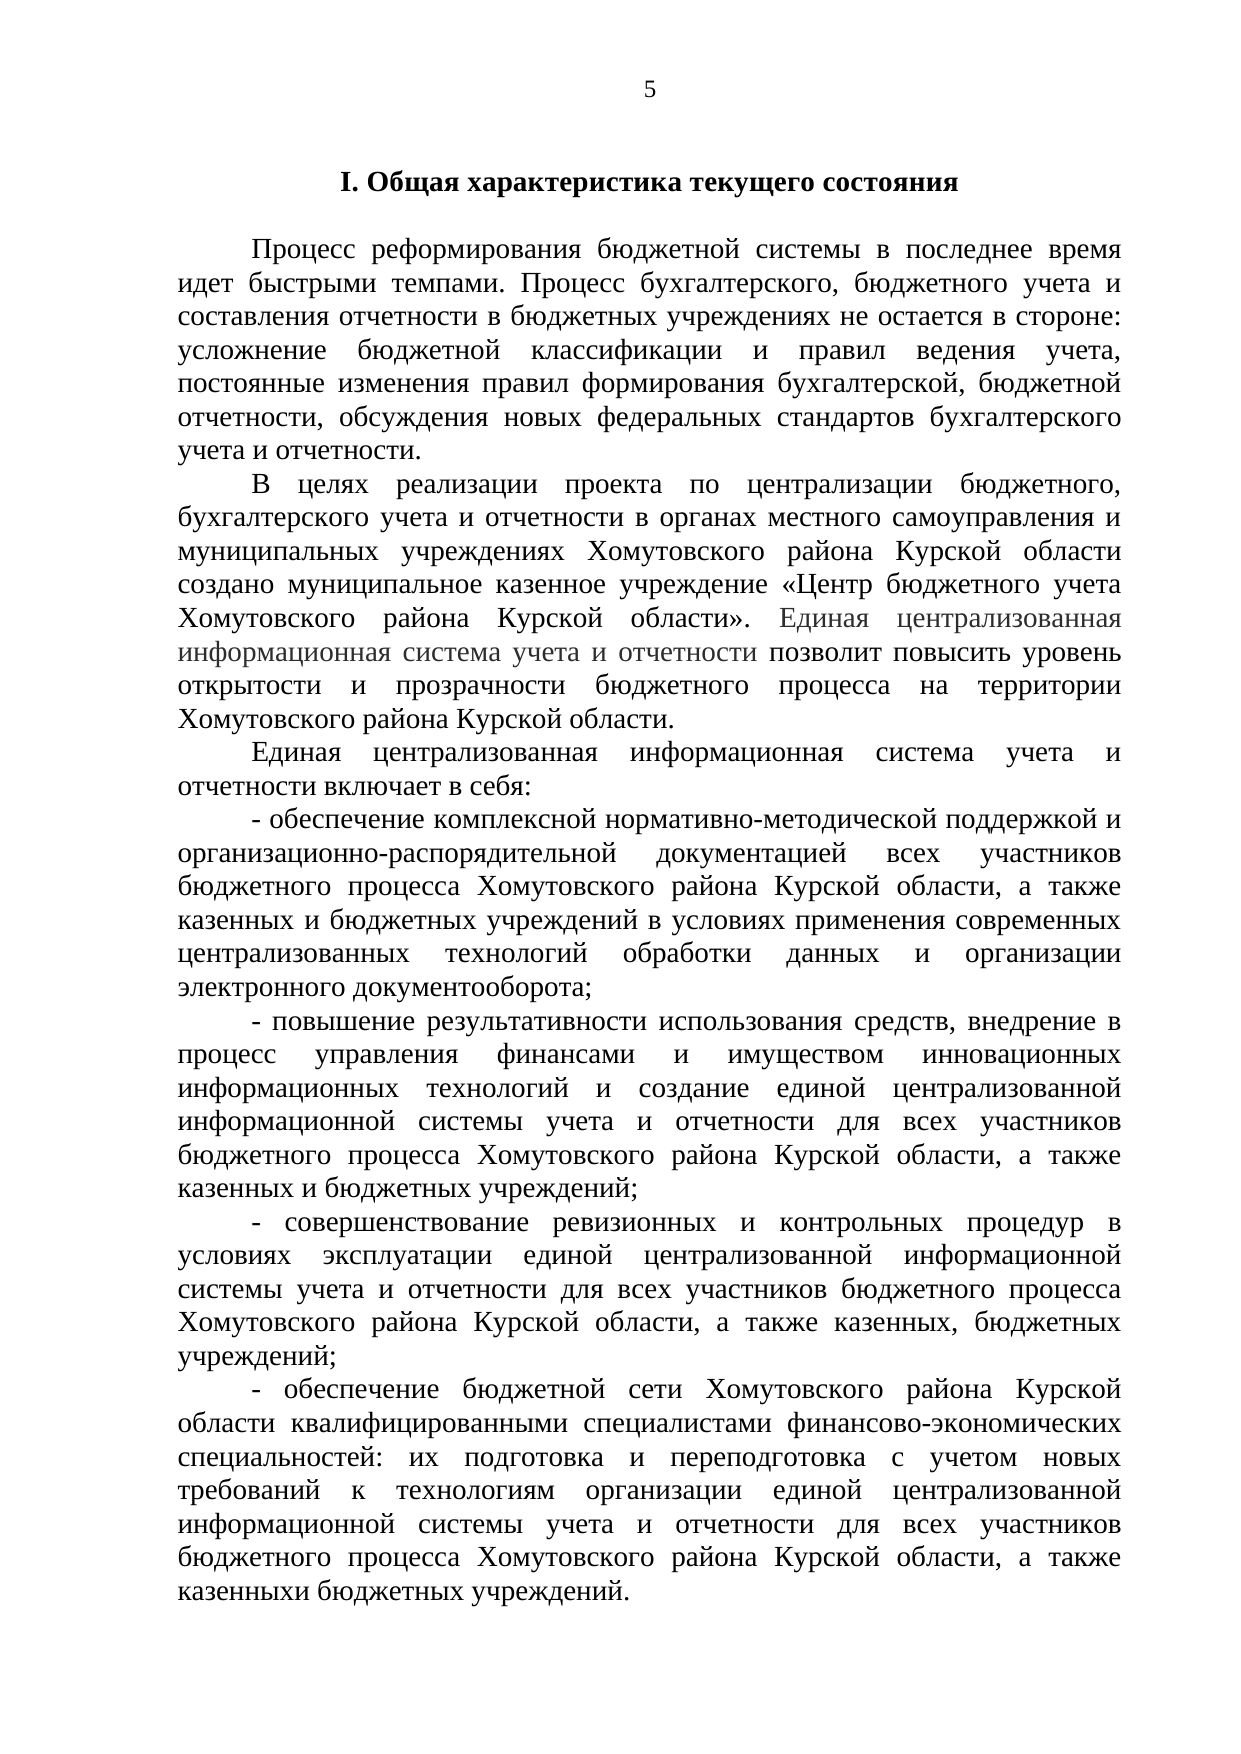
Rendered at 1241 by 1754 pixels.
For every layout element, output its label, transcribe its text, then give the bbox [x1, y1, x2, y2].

text Процесс реформирования бюджетной системы в последнее время идет быстрыми темпами. Процесс бухгалтерского, бюджетного учета и составления отчетности в бюджетных учреждениях не остается в стороне: усложнение бюджетной классификации и правил ведения учета, постоянные изменения правил формирования бухгалтерской, бюджетной отчетности, обсуждения новых федеральных стандартов бухгалтерского учета и отчетности. [177, 231, 1122, 466]
text - совершенствование ревизионных и контрольных процедур в условиях эксплуатации единой централизованной информационной системы учета и отчетности для всех участников бюджетного процесса Хомутовского района Курской области, а также казенных, бюджетных учреждений; [177, 1204, 1122, 1372]
list I. Общая характеристика текущего состояния [177, 164, 1122, 198]
text В целях реализации проекта по централизации бюджетного, бухгалтерского учета и отчетности в органах местного самоуправления и муниципальных учреждениях Хомутовского района Курской области создано муниципальное казенное учреждение «Центр бюджетного учета Хомутовского района Курской области». Единая централизованная информационная система учета и отчетности позволит повысить уровень открытости и прозрачности бюджетного процесса на территории Хомутовского района Курской области. [177, 466, 1122, 734]
text - повышение результативности использования средств, внедрение в процесс управления финансами и имуществом инновационных информационных технологий и создание единой централизованной информационной системы учета и отчетности для всех участников бюджетного процесса Хомутовского района Курской области, а также казенных и бюджетных учреждений; [177, 1003, 1122, 1204]
text - обеспечение комплексной нормативно-методической поддержкой и организационно-распорядительной документацией всех участников бюджетного процесса Хомутовского района Курской области, а также казенных и бюджетных учреждений в условиях применения современных централизованных технологий обработки данных и организации электронного документооборота; [177, 801, 1122, 1003]
text Единая централизованная информационная система учета и отчетности включает в себя: [177, 734, 1122, 801]
text - обеспечение бюджетной сети Хомутовского района Курской области квалифицированными специалистами финансово-экономических специальностей: их подготовка и переподготовка с учетом новых требований к технологиям организации единой централизованной информационной системы учета и отчетности для всех участников бюджетного процесса Хомутовского района Курской области, а также казенныхи бюджетных учреждений. [177, 1372, 1122, 1606]
